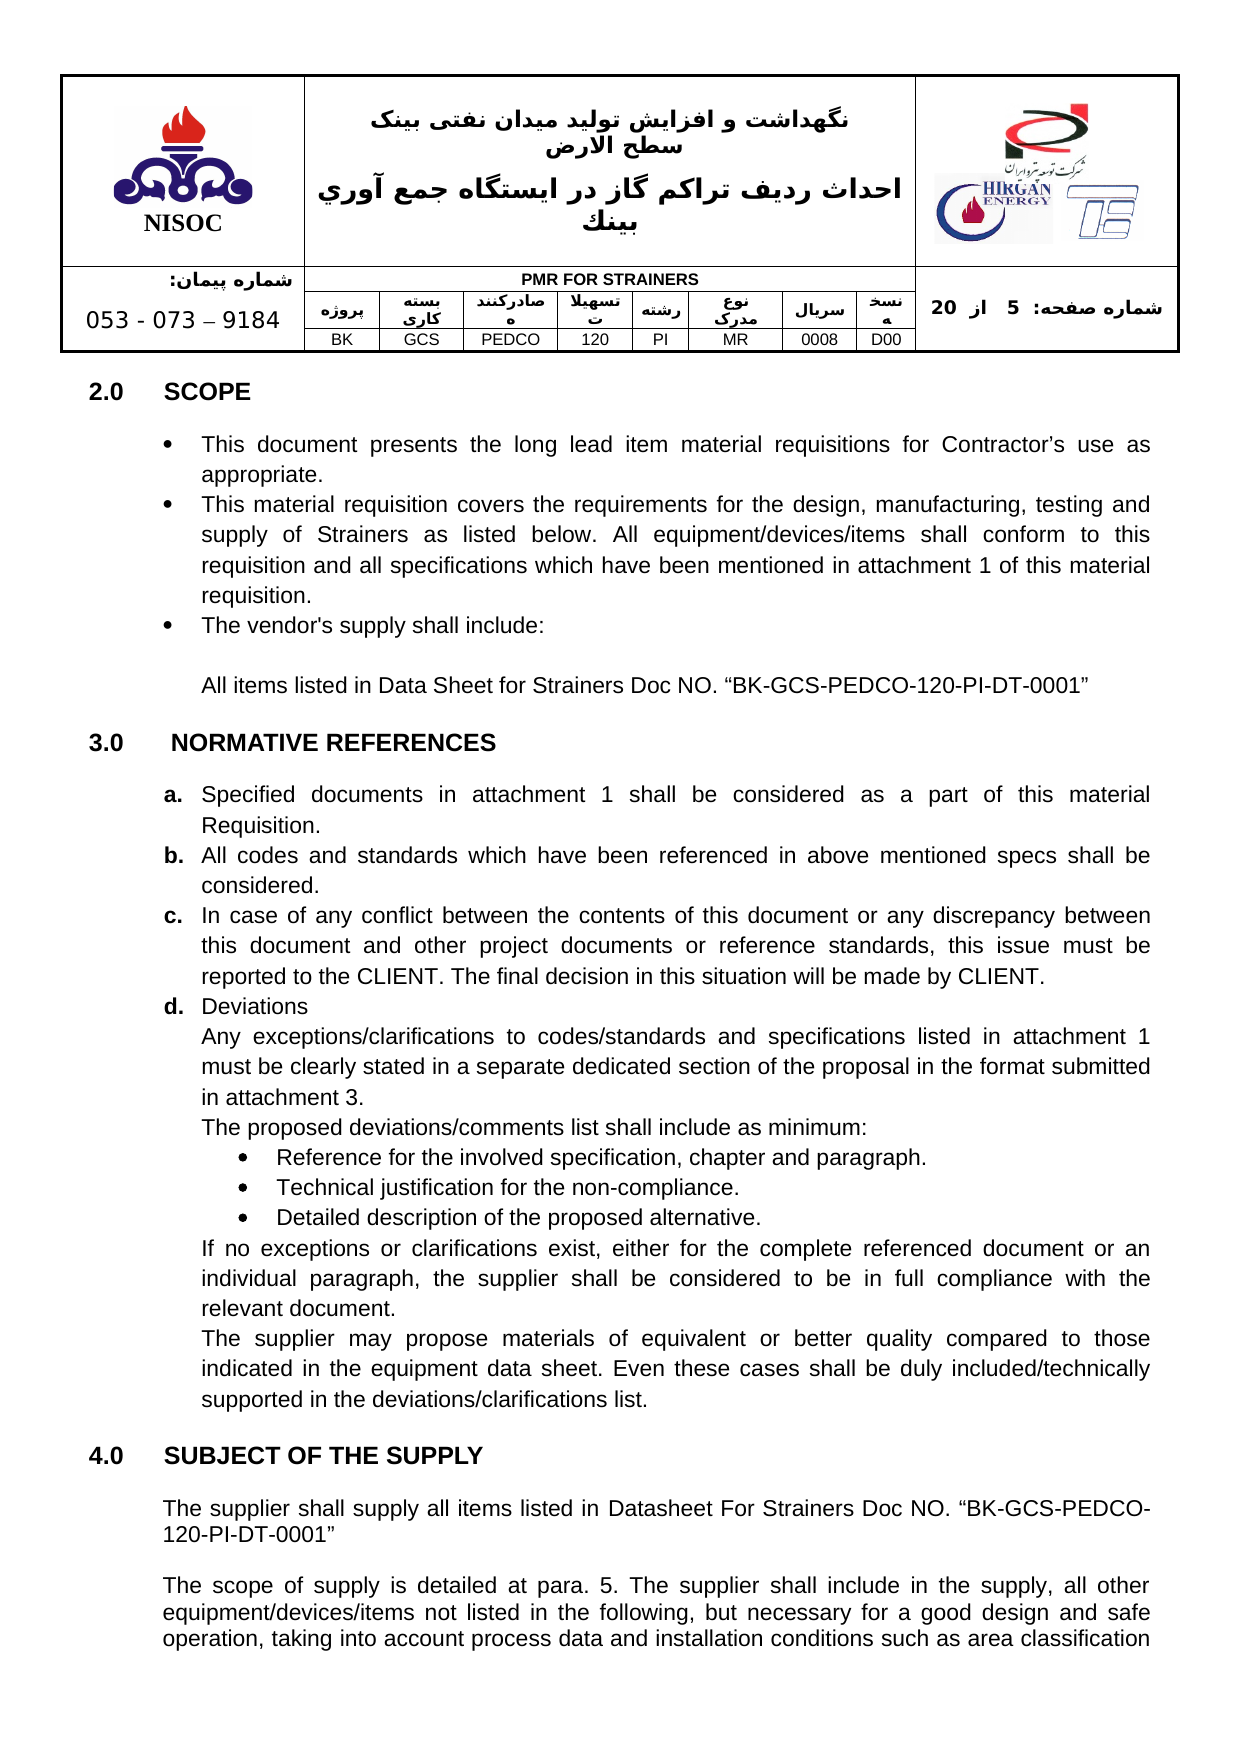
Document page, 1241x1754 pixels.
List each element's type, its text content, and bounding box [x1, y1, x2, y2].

list Deviations [164, 993, 1152, 1019]
list Reference for the involved specification, chapter and paragraph. [239, 1144, 1152, 1170]
picture [934, 103, 1089, 244]
list Detailed description of the proposed alternative. [239, 1204, 1152, 1231]
list The vendor's supply shall include: [164, 612, 1152, 638]
list SUBJECT OF THE SUPPLY [89, 1441, 1152, 1469]
text If no exceptions or clarifications exist, either for the complete referenced document or an individual paragraph, the supplier shall be considered to be in full compliance with the relevant document. [201, 1234, 1152, 1321]
text Any exceptions/clarifications to codes/standards and specifications listed in attachment 1 must be clearly stated in a separate dedicated section of the proposal in the format submitted in attachment 3. [201, 1023, 1152, 1110]
text The supplier may propose materials of equivalent or better quality compared to those indicated in the equipment data sheet. Even these cases shall be duly included/technically supported in the deviations/clarifications list. [201, 1325, 1152, 1412]
list Specified documents in attachment 1 shall be considered as a part of this material Requisition. [164, 781, 1152, 838]
list All codes and standards which have been referenced in above mentioned specs shall be considered. [164, 842, 1152, 898]
list This document presents the long lead item material requisitions for Contractor’s use as appropriate. [164, 431, 1152, 487]
list NORMATIVE REFERENCES [89, 728, 1152, 756]
list Technical justification for the non-compliance. [239, 1174, 1152, 1200]
text The proposed deviations/comments list shall include as minimum: [201, 1114, 1152, 1140]
list This material requisition covers the requirements for the design, manufacturing, testing and supply of Strainers as listed below. All equipment/devices/items shall conform to this requisition and all specifications which have been mentioned in attachment 1 of this material requisition. [164, 491, 1152, 608]
list All items listed in Data Sheet for Strainers Doc NO. “BK-GCS-PEDCO-120-PI-DT-0001” [201, 672, 1152, 699]
text The supplier shall supply all items listed in Datasheet For Strainers Doc NO. “BK-GCS-PEDCO-120-PI-DT-0001” [162, 1494, 1152, 1547]
list Scope [89, 377, 1152, 406]
picture [113, 106, 253, 208]
list In case of any conflict between the contents of this document or any discrepancy between this document and other project documents or reference standards, this issue must be reported to the CLIENT. The final decision in this situation will be made by CLIENT. [164, 902, 1152, 989]
